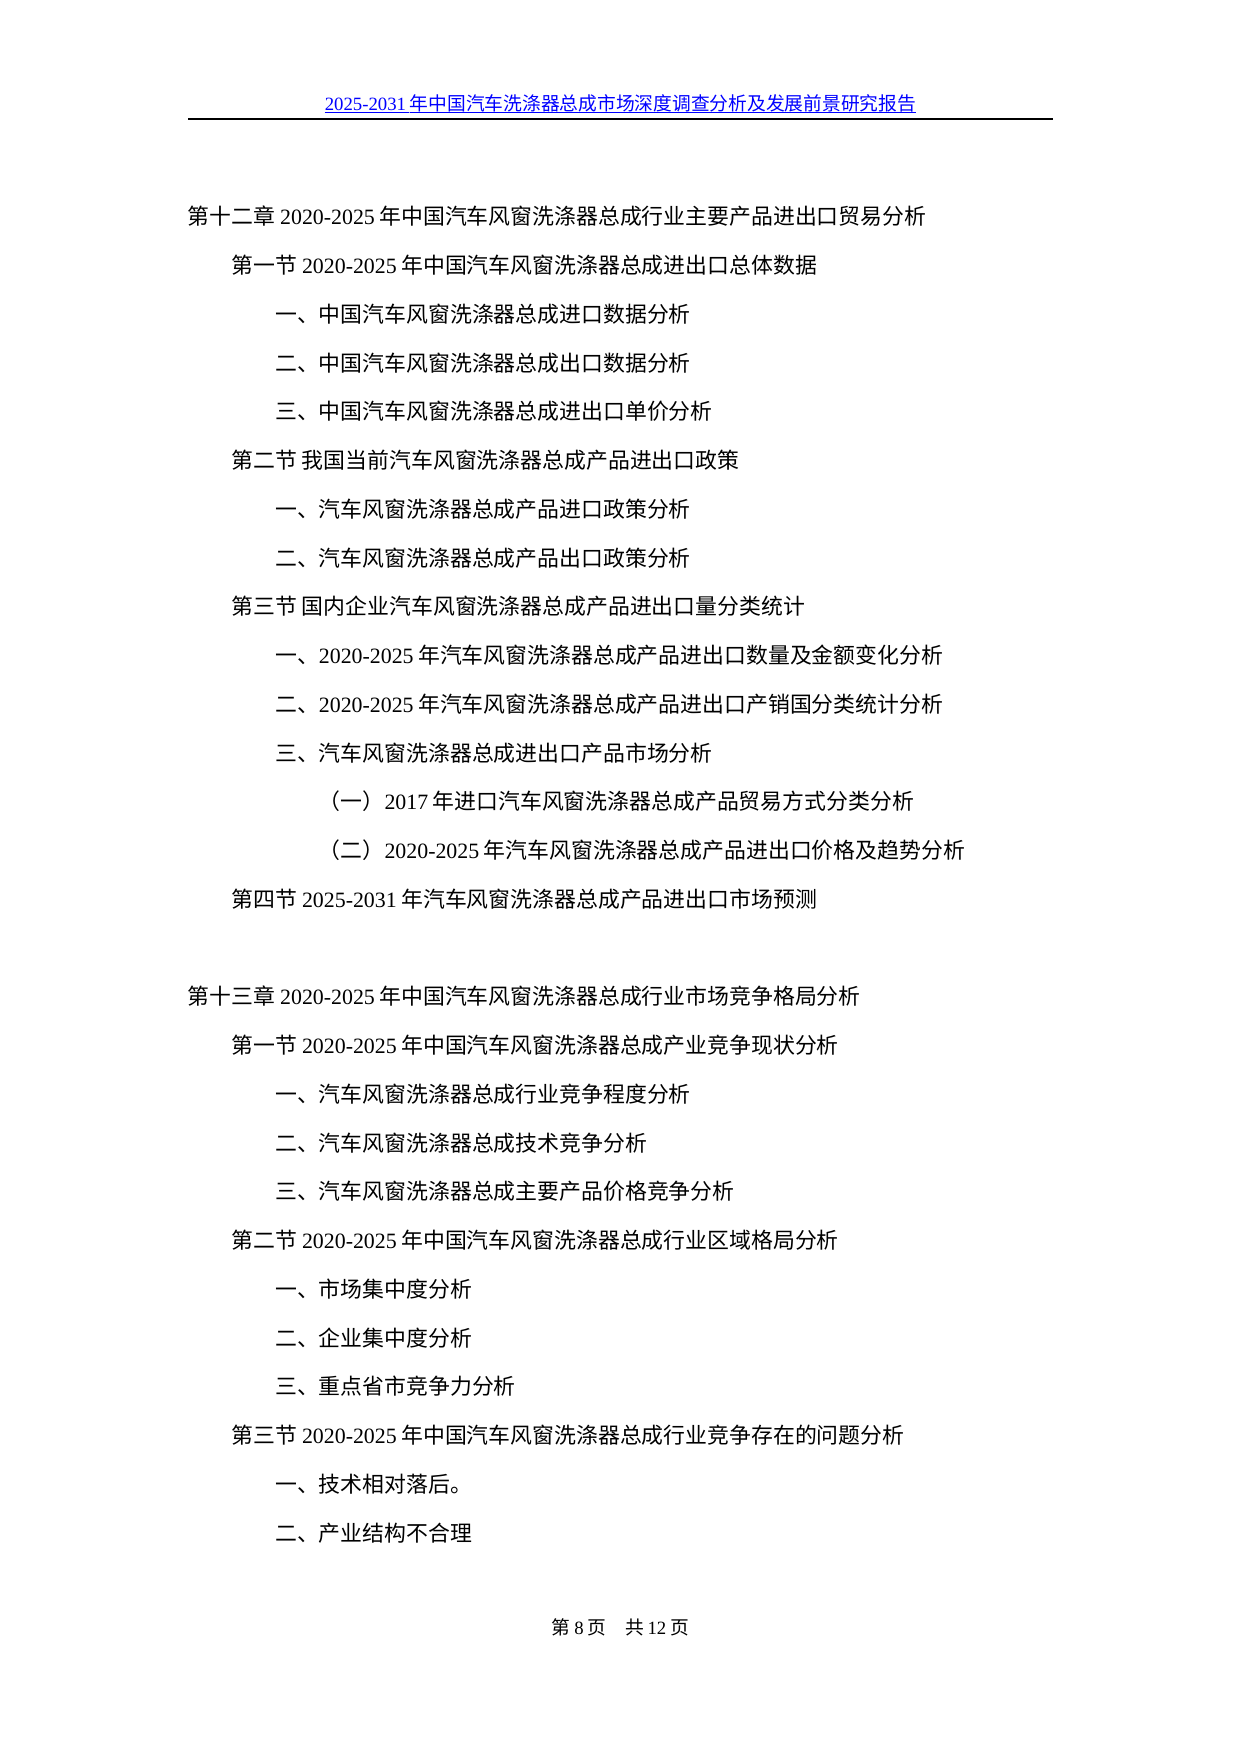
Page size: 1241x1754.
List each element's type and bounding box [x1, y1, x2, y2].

text [187, 150, 1053, 1548]
